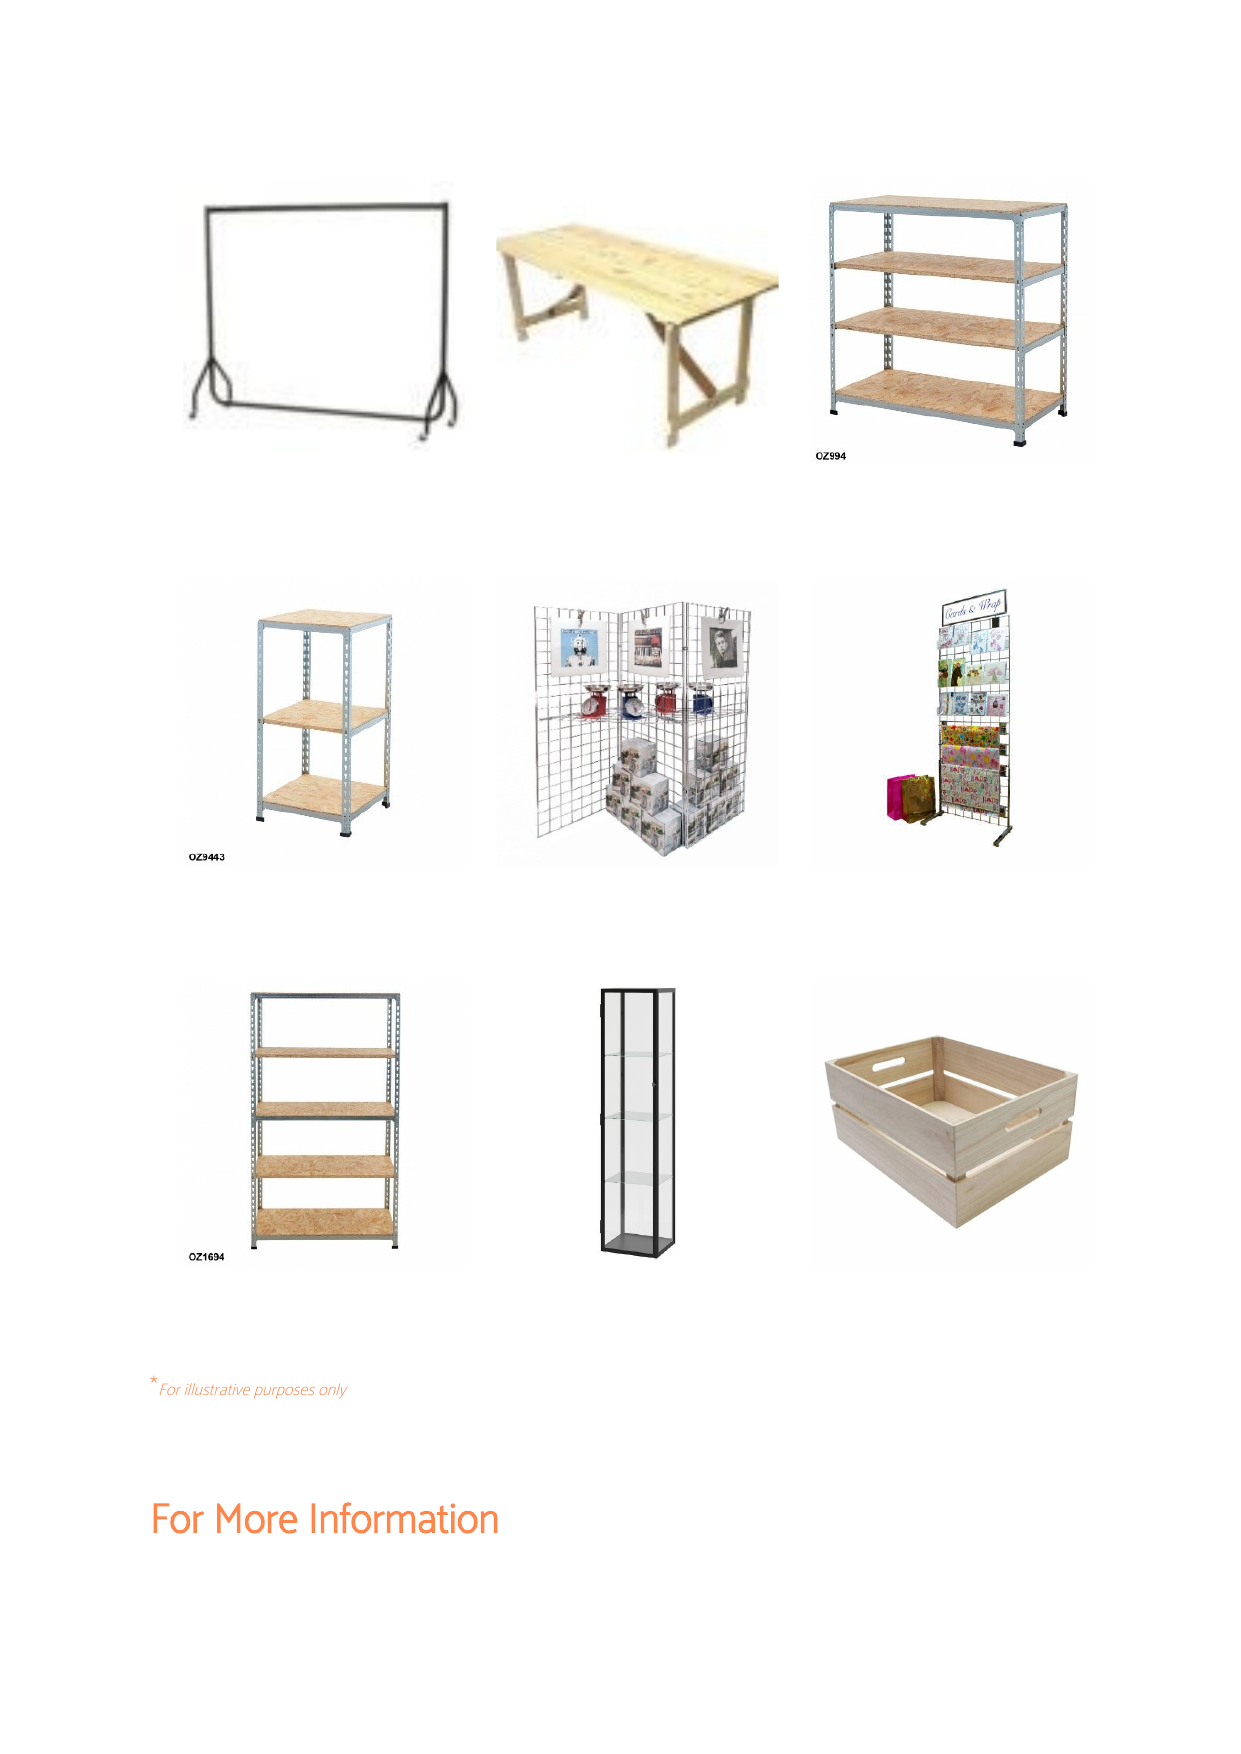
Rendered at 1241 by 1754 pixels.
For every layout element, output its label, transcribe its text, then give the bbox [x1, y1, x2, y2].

table_header [796, 153, 1106, 551]
picture [182, 181, 465, 464]
text For More Information [150, 1486, 1090, 1555]
picture [182, 982, 465, 1265]
picture [810, 982, 1093, 1265]
table_header [482, 153, 793, 551]
picture [496, 982, 779, 1265]
table_cell [169, 954, 479, 1352]
table_header [169, 153, 479, 551]
table_cell [482, 954, 793, 1352]
picture [810, 581, 1093, 865]
table_cell [482, 554, 793, 951]
text *For illustrative purposes only [150, 1367, 1090, 1408]
picture [496, 581, 779, 865]
table_cell [169, 554, 479, 951]
table_cell [796, 954, 1106, 1352]
table_cell [796, 554, 1106, 951]
picture [182, 581, 465, 865]
picture [810, 181, 1093, 464]
picture [496, 181, 779, 464]
